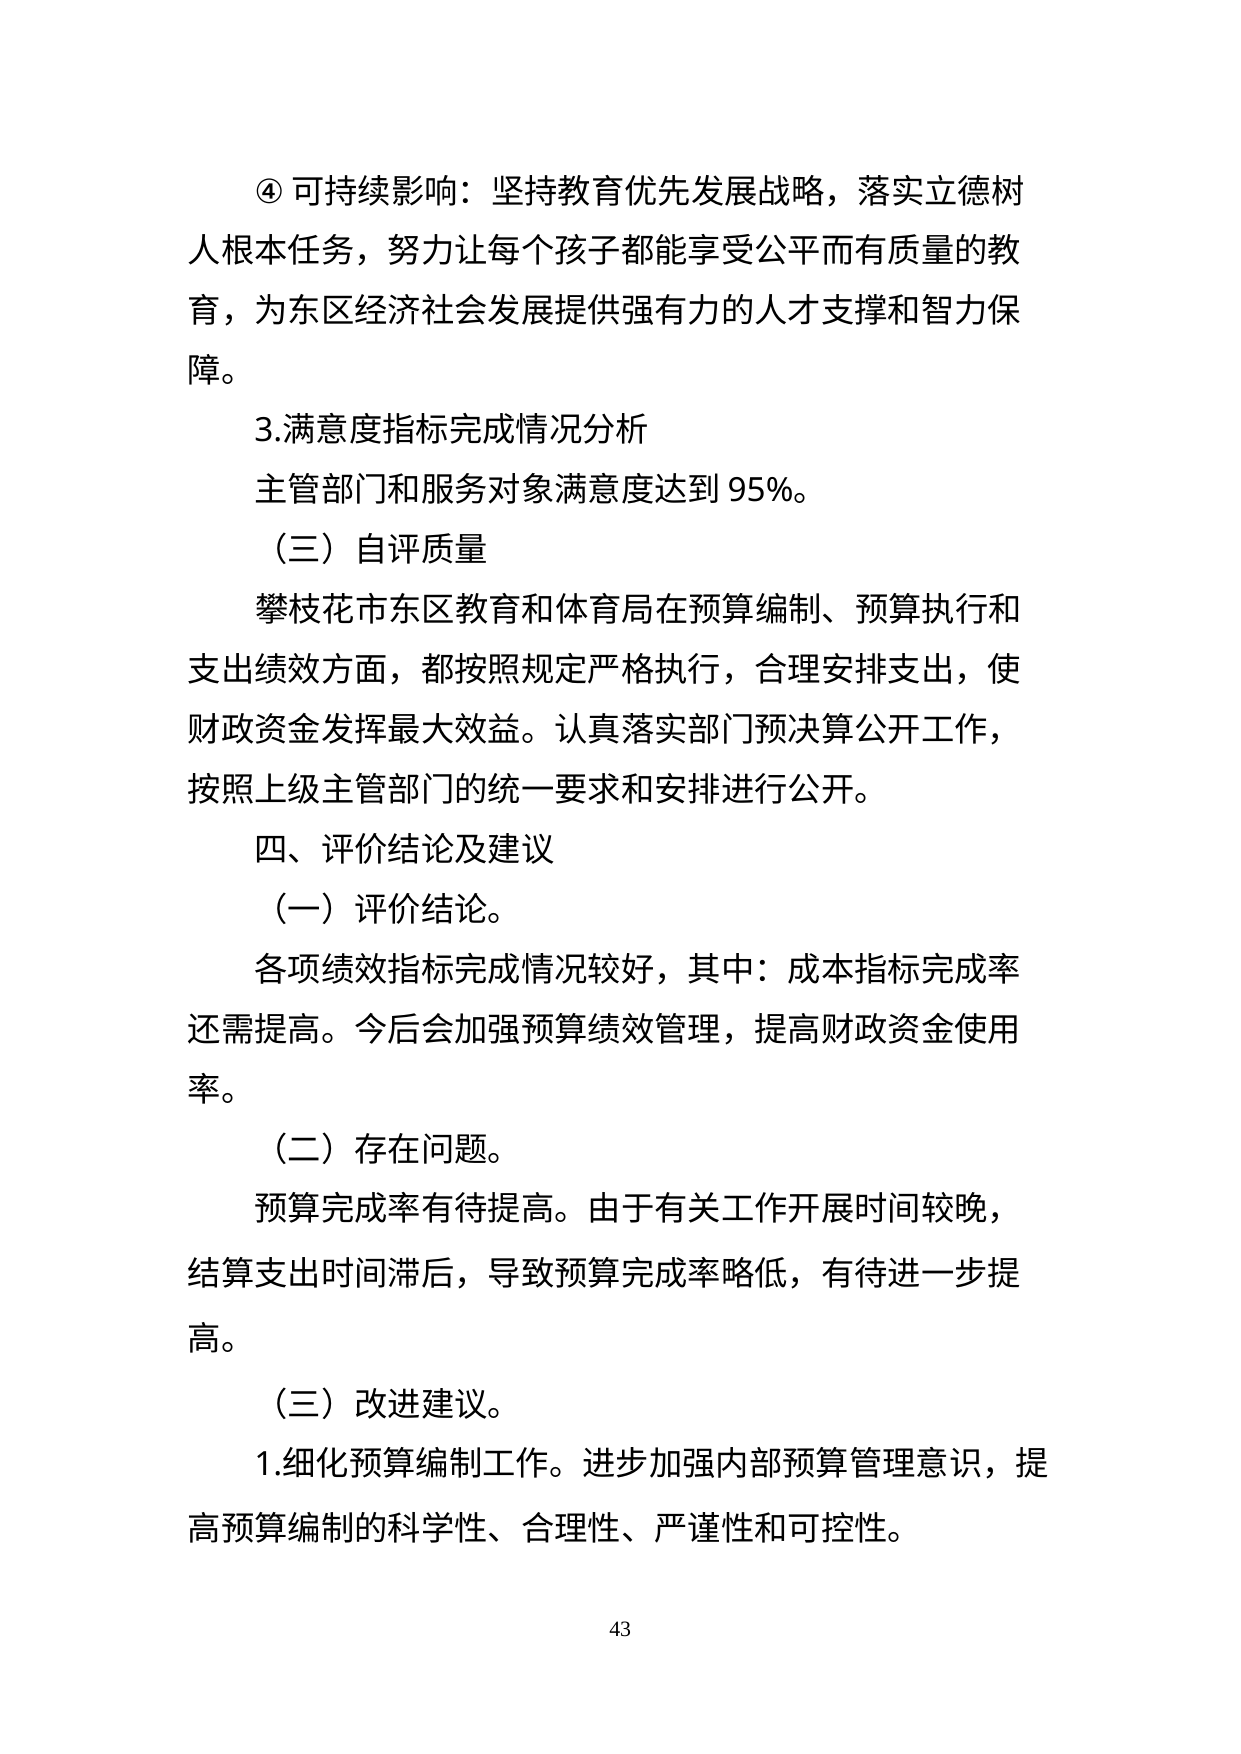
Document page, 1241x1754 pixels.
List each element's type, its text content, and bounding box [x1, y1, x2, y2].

text 主管部门和服务对象满意度达到95%。 [187, 454, 1053, 513]
text （一）评价结论。 [187, 874, 1053, 934]
text （三）改进建议。 [187, 1369, 1053, 1429]
text 预算完成率有待提高。由于有关工作开展时间较晚，结算支出时间滞后，导致预算完成率略低，有待进一步提高。 [187, 1174, 1053, 1369]
text 3.满意度指标完成情况分析 [187, 394, 1053, 454]
text 攀枝花市东区教育和体育局在预算编制、预算执行和支出绩效方面，都按照规定严格执行，合理安排支出，使财政资金发挥最大效益。认真落实部门预决算公开工作，按照上级主管部门的统一要求和安排进行公开。 [187, 574, 1053, 814]
text （二）存在问题。 [187, 1114, 1053, 1174]
text ④可持续影响：坚持教育优先发展战略，落实立德树人根本任务，努力让每个孩子都能享受公平而有质量的教育，为东区经济社会发展提供强有力的人才支撑和智力保障。 [187, 156, 1053, 394]
list 自评质量 [187, 513, 1053, 574]
text 1.细化预算编制工作。进步加强内部预算管理意识，提高预算编制的科学性、合理性、严谨性和可控性。 [187, 1429, 1053, 1559]
text 四、评价结论及建议 [187, 814, 1053, 874]
text 各项绩效指标完成情况较好，其中：成本指标完成率还需提高。今后会加强预算绩效管理，提高财政资金使用率。 [187, 934, 1053, 1114]
